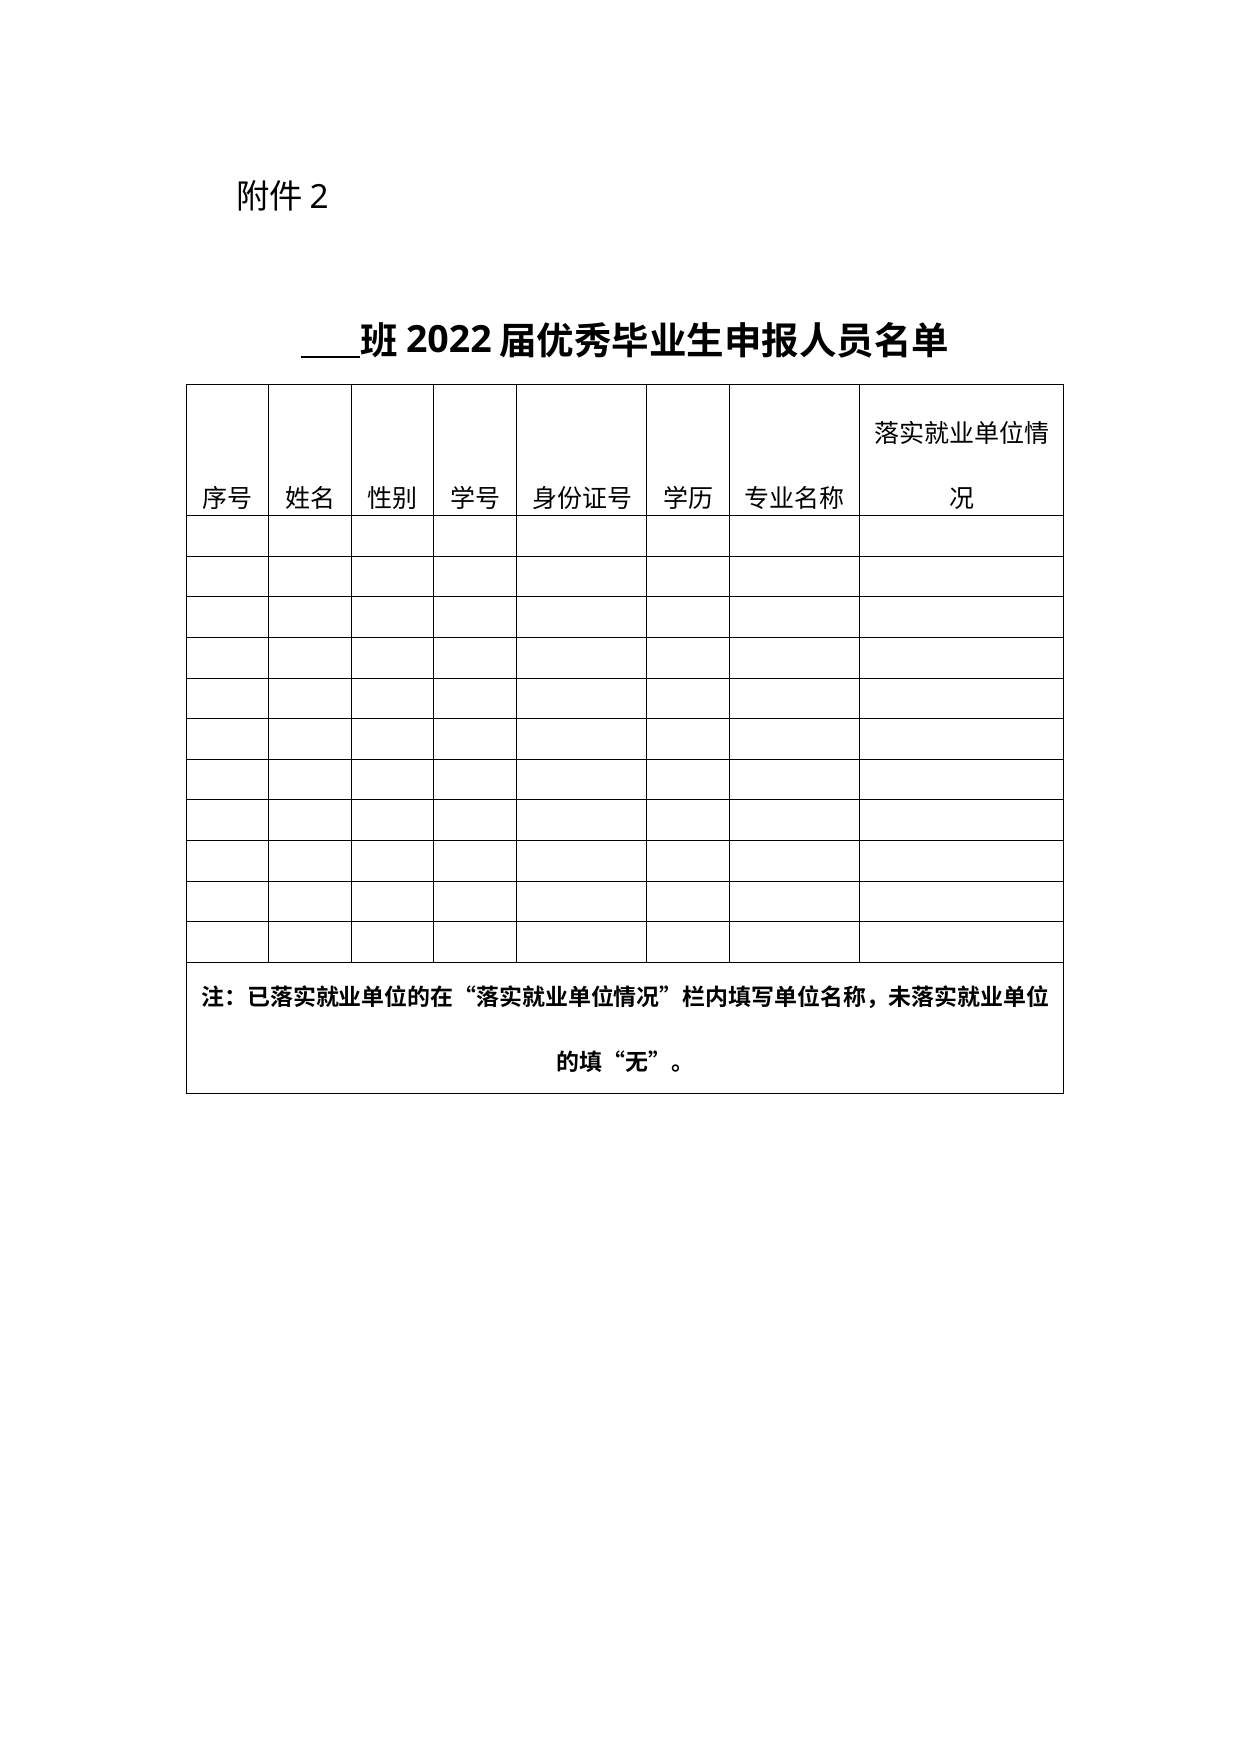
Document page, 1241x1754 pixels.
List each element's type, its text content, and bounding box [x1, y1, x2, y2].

table_cell [730, 922, 859, 962]
table_cell [269, 841, 351, 881]
table_cell [434, 516, 516, 556]
table_cell [730, 597, 859, 637]
table_cell [517, 922, 646, 962]
table_cell [860, 638, 1063, 677]
table_cell [730, 719, 859, 759]
table_cell 序号 [187, 385, 268, 515]
table_cell [647, 841, 729, 881]
table_cell [647, 800, 729, 840]
table_cell [647, 597, 729, 637]
table_cell [187, 597, 268, 637]
table_cell [269, 557, 351, 596]
table_cell [269, 597, 351, 637]
table_cell [517, 557, 646, 596]
table_cell [517, 719, 646, 759]
table_cell 学号 [434, 385, 516, 515]
table_cell [860, 882, 1063, 921]
table_cell [860, 922, 1063, 962]
table_cell [352, 597, 433, 637]
table_cell [434, 841, 516, 881]
table_cell [352, 882, 433, 921]
table_cell [269, 719, 351, 759]
table_cell [434, 679, 516, 718]
table_cell [434, 882, 516, 921]
table_cell [860, 679, 1063, 718]
table_cell [860, 597, 1063, 637]
table_cell [517, 841, 646, 881]
table_cell [187, 922, 268, 962]
table_header 班 2022届优秀毕业生申报人员名单 [186, 292, 1064, 384]
table_cell [434, 800, 516, 840]
table_cell [352, 557, 433, 596]
table_cell [434, 557, 516, 596]
table_cell [647, 679, 729, 718]
table_cell [647, 882, 729, 921]
table_cell [269, 800, 351, 840]
table_cell [860, 516, 1063, 556]
table_cell 学历 [647, 385, 729, 515]
table_cell [187, 760, 268, 799]
table_cell [187, 638, 268, 677]
table_cell [517, 679, 646, 718]
table_cell [517, 597, 646, 637]
table_cell [730, 679, 859, 718]
table_cell [730, 882, 859, 921]
table_cell [860, 841, 1063, 881]
table_cell 身份证号 [517, 385, 646, 515]
table_cell [187, 882, 268, 921]
table_cell [352, 800, 433, 840]
table_cell [434, 760, 516, 799]
table_cell [434, 638, 516, 677]
table_cell [269, 760, 351, 799]
table_cell [352, 760, 433, 799]
table_cell 注：已落实就业单位的在“落实就业单位情况”栏内填写单位名称，未落实就业单位的填“无”。 [187, 963, 1063, 1093]
table_cell [187, 800, 268, 840]
table_cell [434, 719, 516, 759]
table_cell [860, 719, 1063, 759]
table_cell [352, 679, 433, 718]
table_cell [187, 679, 268, 718]
table_cell [860, 800, 1063, 840]
table_cell [434, 922, 516, 962]
table_cell [352, 516, 433, 556]
table_cell [647, 638, 729, 677]
table_cell [352, 841, 433, 881]
table_cell [517, 760, 646, 799]
table_cell [517, 516, 646, 556]
table_cell 性别 [352, 385, 433, 515]
table_cell [647, 719, 729, 759]
text 附件2 [187, 162, 1053, 227]
table_cell [434, 597, 516, 637]
table_cell [647, 557, 729, 596]
table_cell [860, 760, 1063, 799]
table_cell [647, 516, 729, 556]
table_cell [860, 557, 1063, 596]
table_cell [517, 800, 646, 840]
table_cell [187, 516, 268, 556]
table_cell [187, 841, 268, 881]
table_cell 姓名 [269, 385, 351, 515]
table_cell [730, 760, 859, 799]
table_cell [730, 638, 859, 677]
table_cell [517, 638, 646, 677]
table_cell [352, 638, 433, 677]
table_cell [269, 922, 351, 962]
table_cell [269, 679, 351, 718]
table_cell [269, 882, 351, 921]
table_cell 落实就业单位情况 [860, 385, 1063, 515]
table_cell [730, 557, 859, 596]
table_cell [730, 516, 859, 556]
table_cell [187, 557, 268, 596]
table_cell [647, 760, 729, 799]
table_cell [352, 922, 433, 962]
table_cell [517, 882, 646, 921]
table_cell 专业名称 [730, 385, 859, 515]
table_cell [269, 638, 351, 677]
table_cell [187, 719, 268, 759]
table_cell [269, 516, 351, 556]
table_cell [647, 922, 729, 962]
table_cell [730, 841, 859, 881]
table_cell [730, 800, 859, 840]
table_cell [352, 719, 433, 759]
